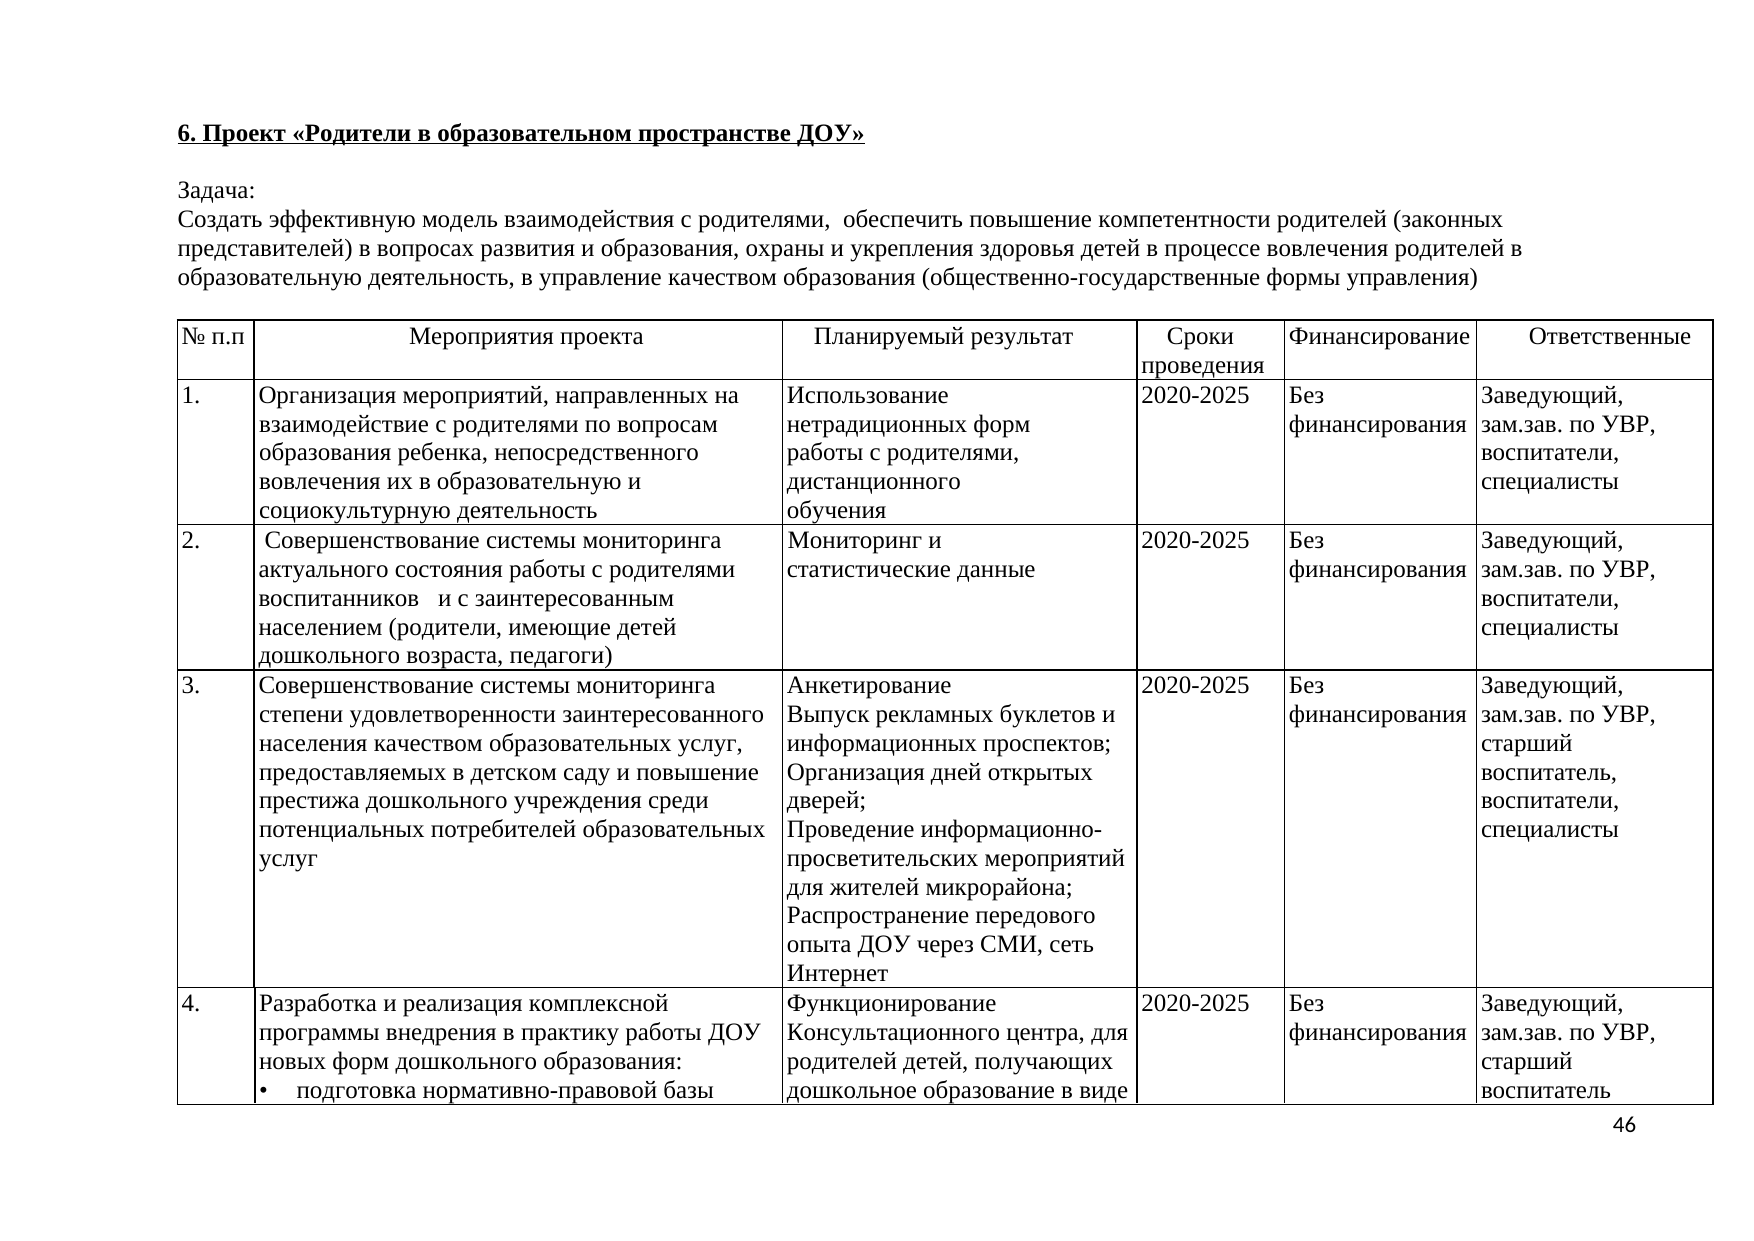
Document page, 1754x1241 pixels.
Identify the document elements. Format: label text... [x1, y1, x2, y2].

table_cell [783, 988, 1136, 1103]
table_header Ответственные [1477, 321, 1712, 378]
text 6. Проект «Родители в образовательном пространстве ДОУ» [177, 118, 1636, 147]
table_cell Без финансирования [1285, 988, 1476, 1103]
table_cell Использование нетрадиционных форм работы с родителями, дистанционного обучения [783, 380, 1136, 524]
table_cell 2020-2025 [1138, 671, 1284, 987]
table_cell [1477, 988, 1712, 1103]
table_cell Совершенствование системы мониторинга степени удовлетворенности заинтересованного населения качеством образовательных услуг, предоставляемых в детском саду и повышение престижа дошкольного учреждения среди потенциальных потребителей образовательных услуг [255, 671, 782, 987]
table_cell Анкетирование Выпуск рекламных буклетов и информационных проспектов; Организация дней открытых дверей; Проведение информационно-просветительских мероприятий для жителей микрорайона; Распространение передового опыта ДОУ через СМИ, сеть Интернет [783, 671, 1136, 987]
table_cell Без финансирования [1285, 380, 1476, 524]
table_cell Мониторинг и статистические данные [783, 525, 1136, 669]
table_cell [256, 988, 782, 1103]
table_cell 3. [178, 671, 253, 987]
table_cell 2. [178, 525, 253, 669]
table_cell Заведующий, зам.зав. по УВР, воспитатели, специалисты [1477, 380, 1712, 524]
text Создать эффективную модель взаимодействия с родителями, обеспечить повышение компетентности родителей (законных представителей) в вопросах развития и образования, охраны и укрепления здоровья детей в процессе вовлечения родителей в образовательную деятельность, в управление качеством образования (общественно-государственные формы управления) [177, 204, 1636, 291]
table_header Финансирование [1285, 321, 1476, 378]
table_header № п.п [178, 321, 253, 378]
table_cell Без финансирования [1285, 671, 1476, 987]
table_cell 4. [178, 988, 254, 1103]
table_header Сроки проведения [1138, 321, 1284, 378]
table_cell Без финансирования [1285, 525, 1476, 669]
table_header Планируемый результат [783, 321, 1136, 378]
table_cell 2020-2025 [1138, 525, 1284, 669]
table_cell 1. [178, 380, 253, 524]
table_cell Заведующий, зам.зав. по УВР, воспитатели, специалисты [1477, 525, 1712, 669]
text Задача: [177, 176, 1636, 204]
table_cell 2020-2025 [1138, 988, 1284, 1103]
table_cell Заведующий, зам.зав. по УВР, старший воспитатель, воспитатели, специалисты [1477, 671, 1712, 987]
table_cell 2020-2025 [1138, 380, 1284, 524]
table_header Мероприятия проекта [255, 321, 782, 378]
table_cell Организация мероприятий, направленных на взаимодействие с родителями по вопросам образования ребенка, непосредственного вовлечения их в образовательную и социокультурную деятельность [255, 380, 782, 524]
table_cell Совершенствование системы мониторинга актуального состояния работы с родителями воспитанников и с заинтересованным населением (родители, имеющие детей дошкольного возраста, педагоги) [255, 525, 782, 669]
